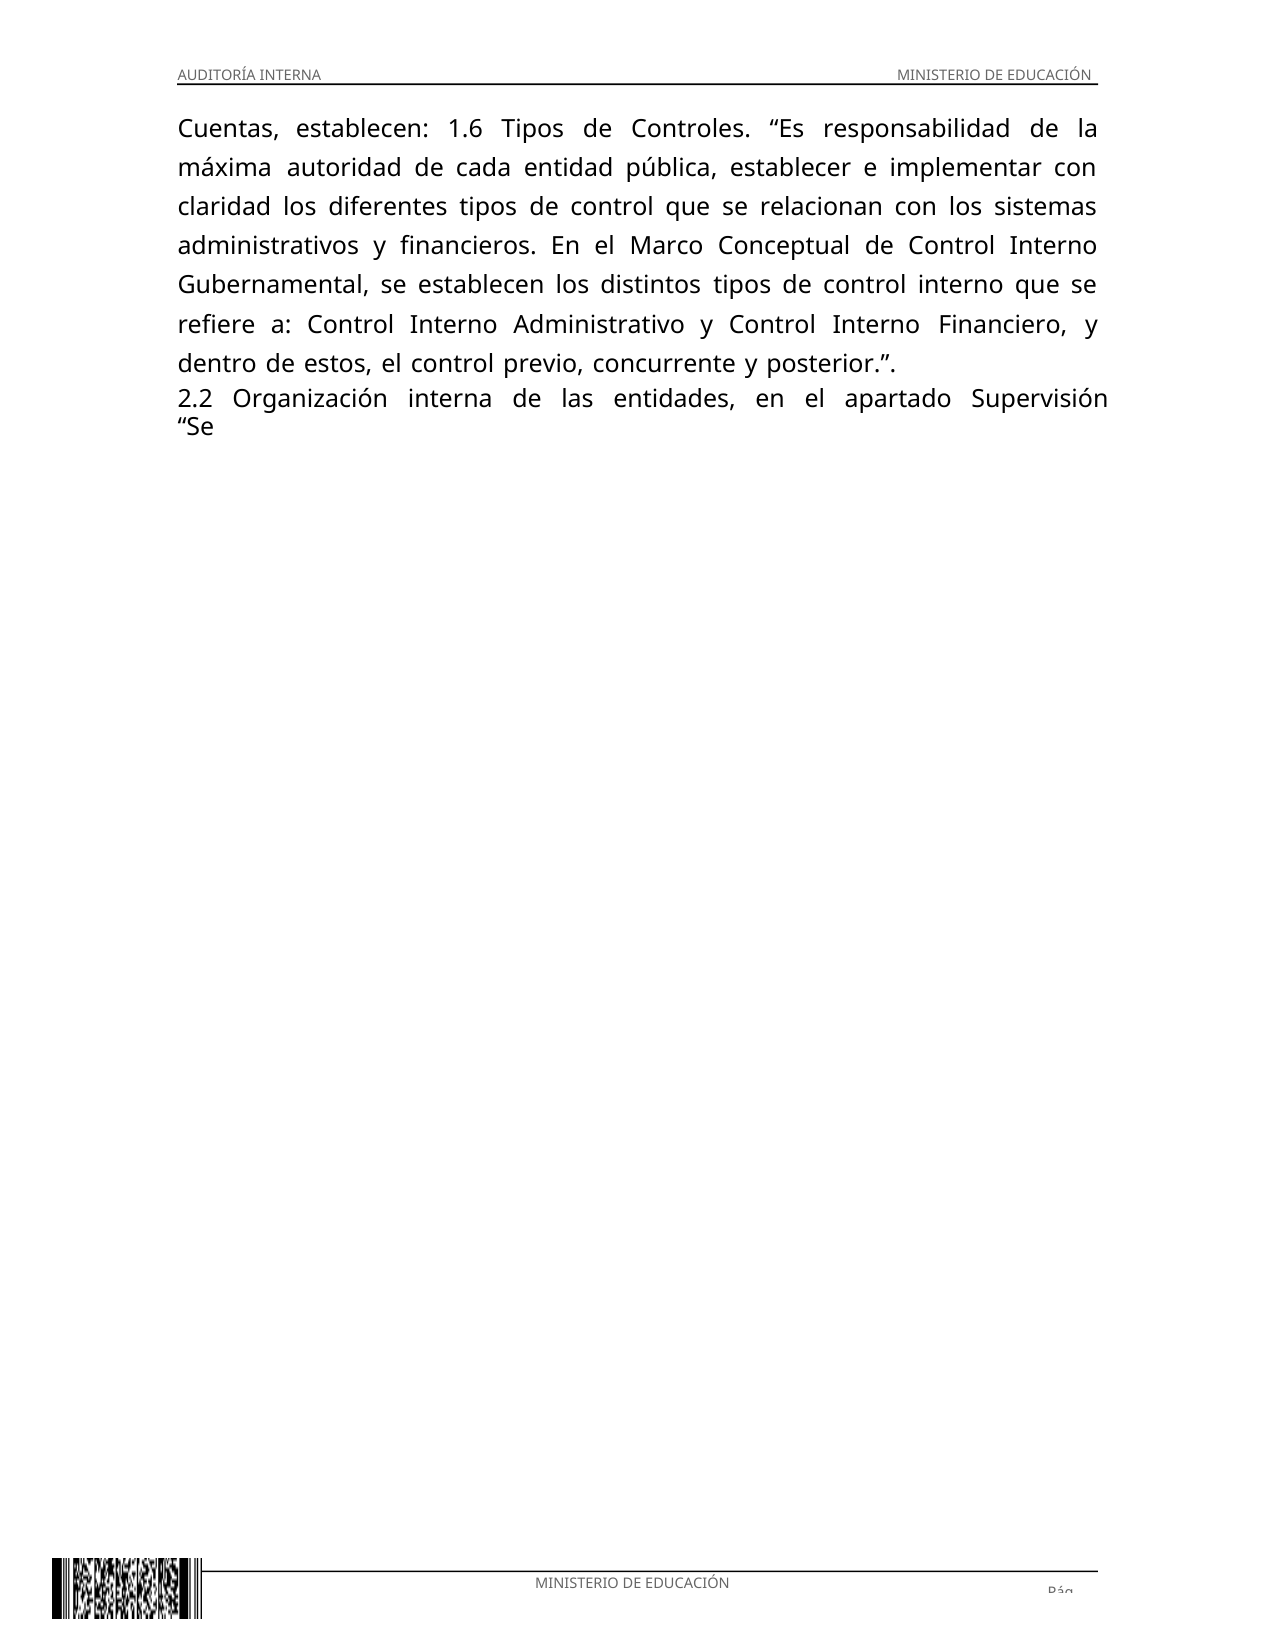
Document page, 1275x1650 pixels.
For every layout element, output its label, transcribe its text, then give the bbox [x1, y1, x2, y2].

text 2.2 Organización interna de las entidades, en el apartado Supervisión “Se [177, 384, 1108, 441]
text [177, 110, 1098, 379]
picture [52, 1558, 202, 1619]
